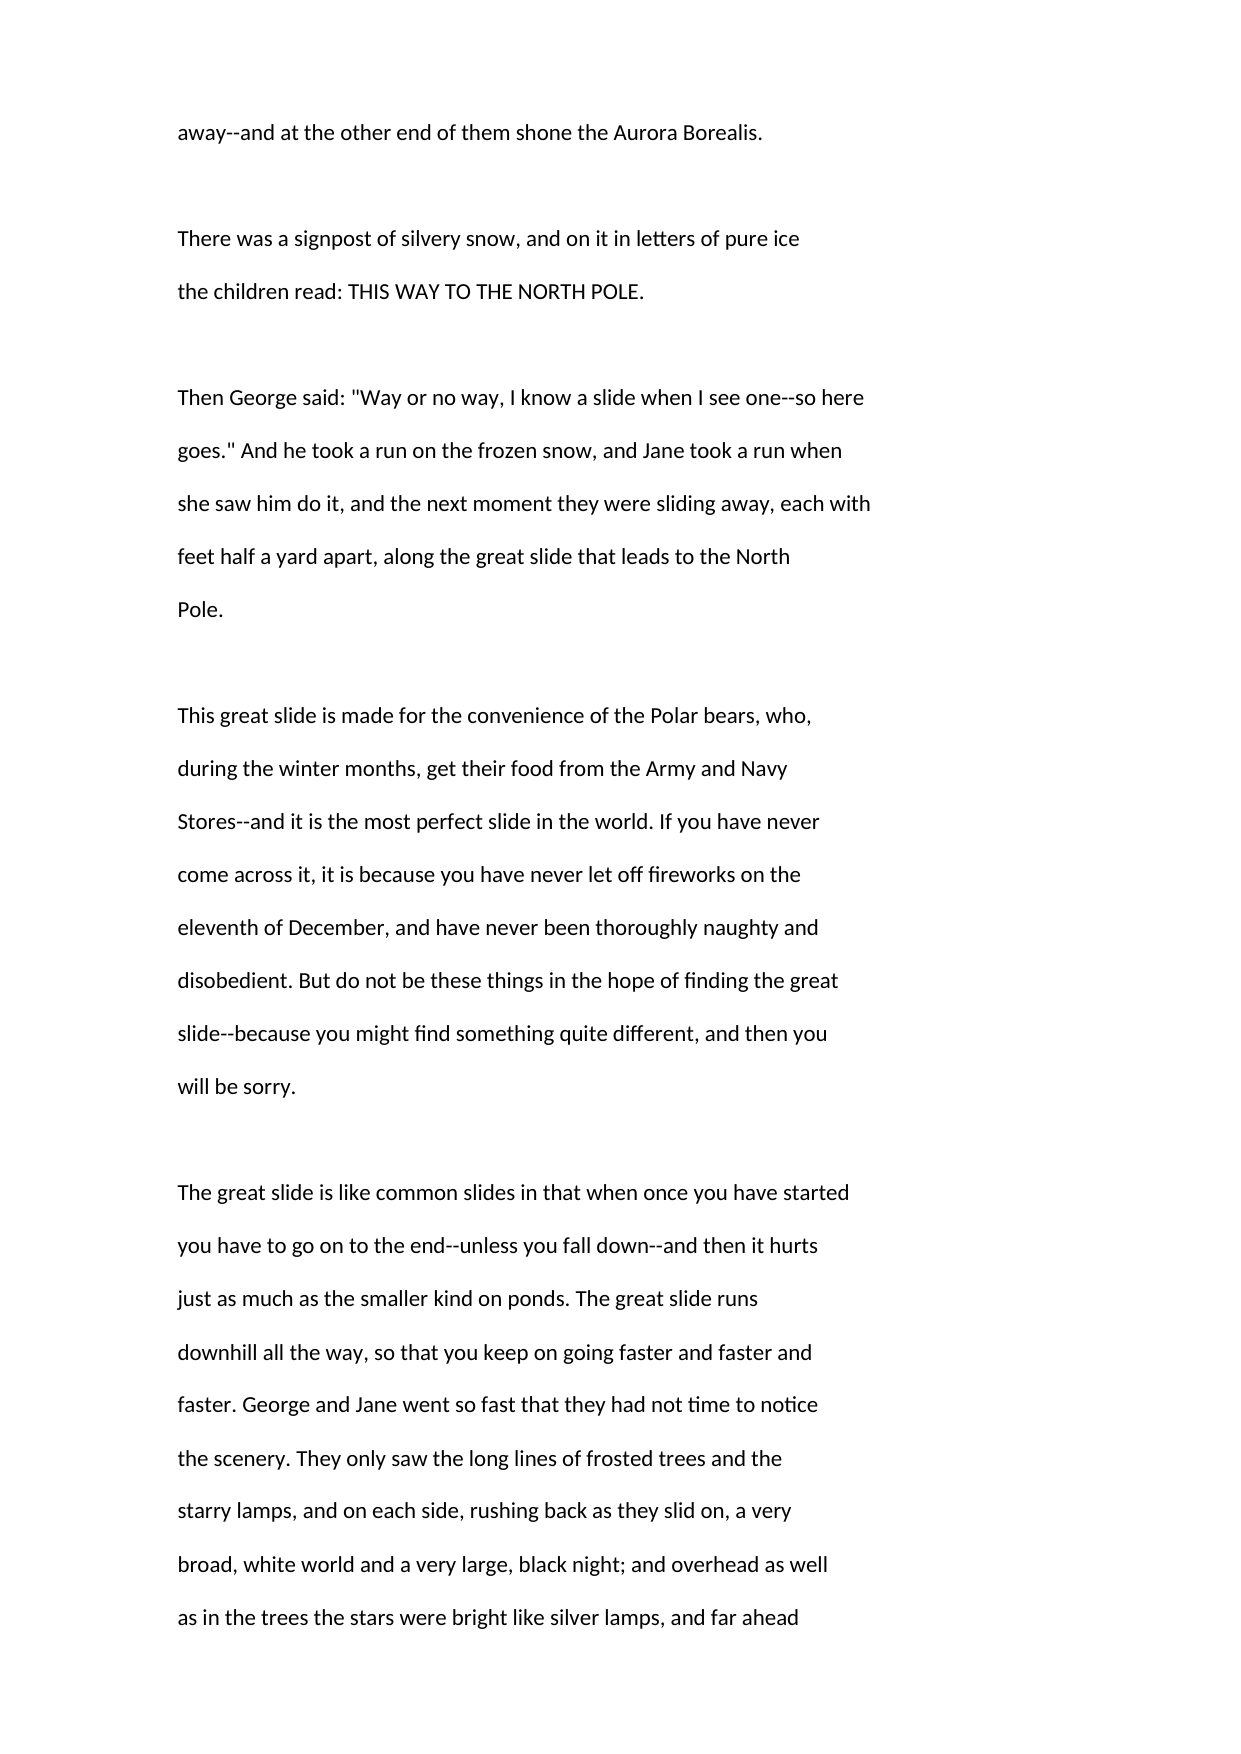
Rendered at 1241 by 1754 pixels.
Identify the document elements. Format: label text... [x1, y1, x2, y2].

text starry lamps, and on each side, rushing back as they slid on, a very [177, 1497, 1152, 1525]
text you have to go on to the end--unless you fall down--and then it hurts [177, 1232, 1152, 1259]
text broad, white world and a very large, black night; and overhead as well [177, 1550, 1152, 1578]
text just as much as the smaller kind on ponds. The great slide runs [177, 1284, 1152, 1313]
text goes." And he took a run on the frozen snow, and Jane took a run when [177, 436, 1152, 464]
text come across it, it is because you have never let off fireworks on the [177, 860, 1152, 888]
text feet half a yard apart, along the great slide that leads to the North [177, 542, 1152, 570]
text as in the trees the stars were bright like silver lamps, and far ahead [177, 1603, 1152, 1631]
text eleventh of December, and have never been thoroughly naughty and [177, 913, 1152, 941]
text There was a signpost of silvery snow, and on it in letters of pure ice [177, 224, 1152, 252]
text Pole. [177, 595, 1152, 623]
text faster. George and Jane went so fast that they had not time to notice [177, 1391, 1152, 1419]
text The great slide is like common slides in that when once you have started [177, 1178, 1152, 1207]
text downhill all the way, so that you keep on going faster and faster and [177, 1338, 1152, 1366]
text disobedient. But do not be these things in the hope of finding the great [177, 966, 1152, 994]
text This great slide is made for the convenience of the Polar bears, who, [177, 701, 1152, 729]
text slide--because you might find something quite different, and then you [177, 1019, 1152, 1047]
text Stores--and it is the most perfect slide in the world. If you have never [177, 807, 1152, 835]
text Then George said: "Way or no way, I know a slide when I see one--so here [177, 383, 1152, 411]
text during the winter months, get their food from the Army and Navy [177, 754, 1152, 782]
text will be sorry. [177, 1072, 1152, 1101]
text away--and at the other end of them shone the Aurora Borealis. [177, 118, 1152, 146]
text she saw him do it, and the next moment they were sliding away, each with [177, 489, 1152, 517]
text the children read: THIS WAY TO THE NORTH POLE. [177, 277, 1152, 305]
text the scenery. They only saw the long lines of frosted trees and the [177, 1444, 1152, 1472]
